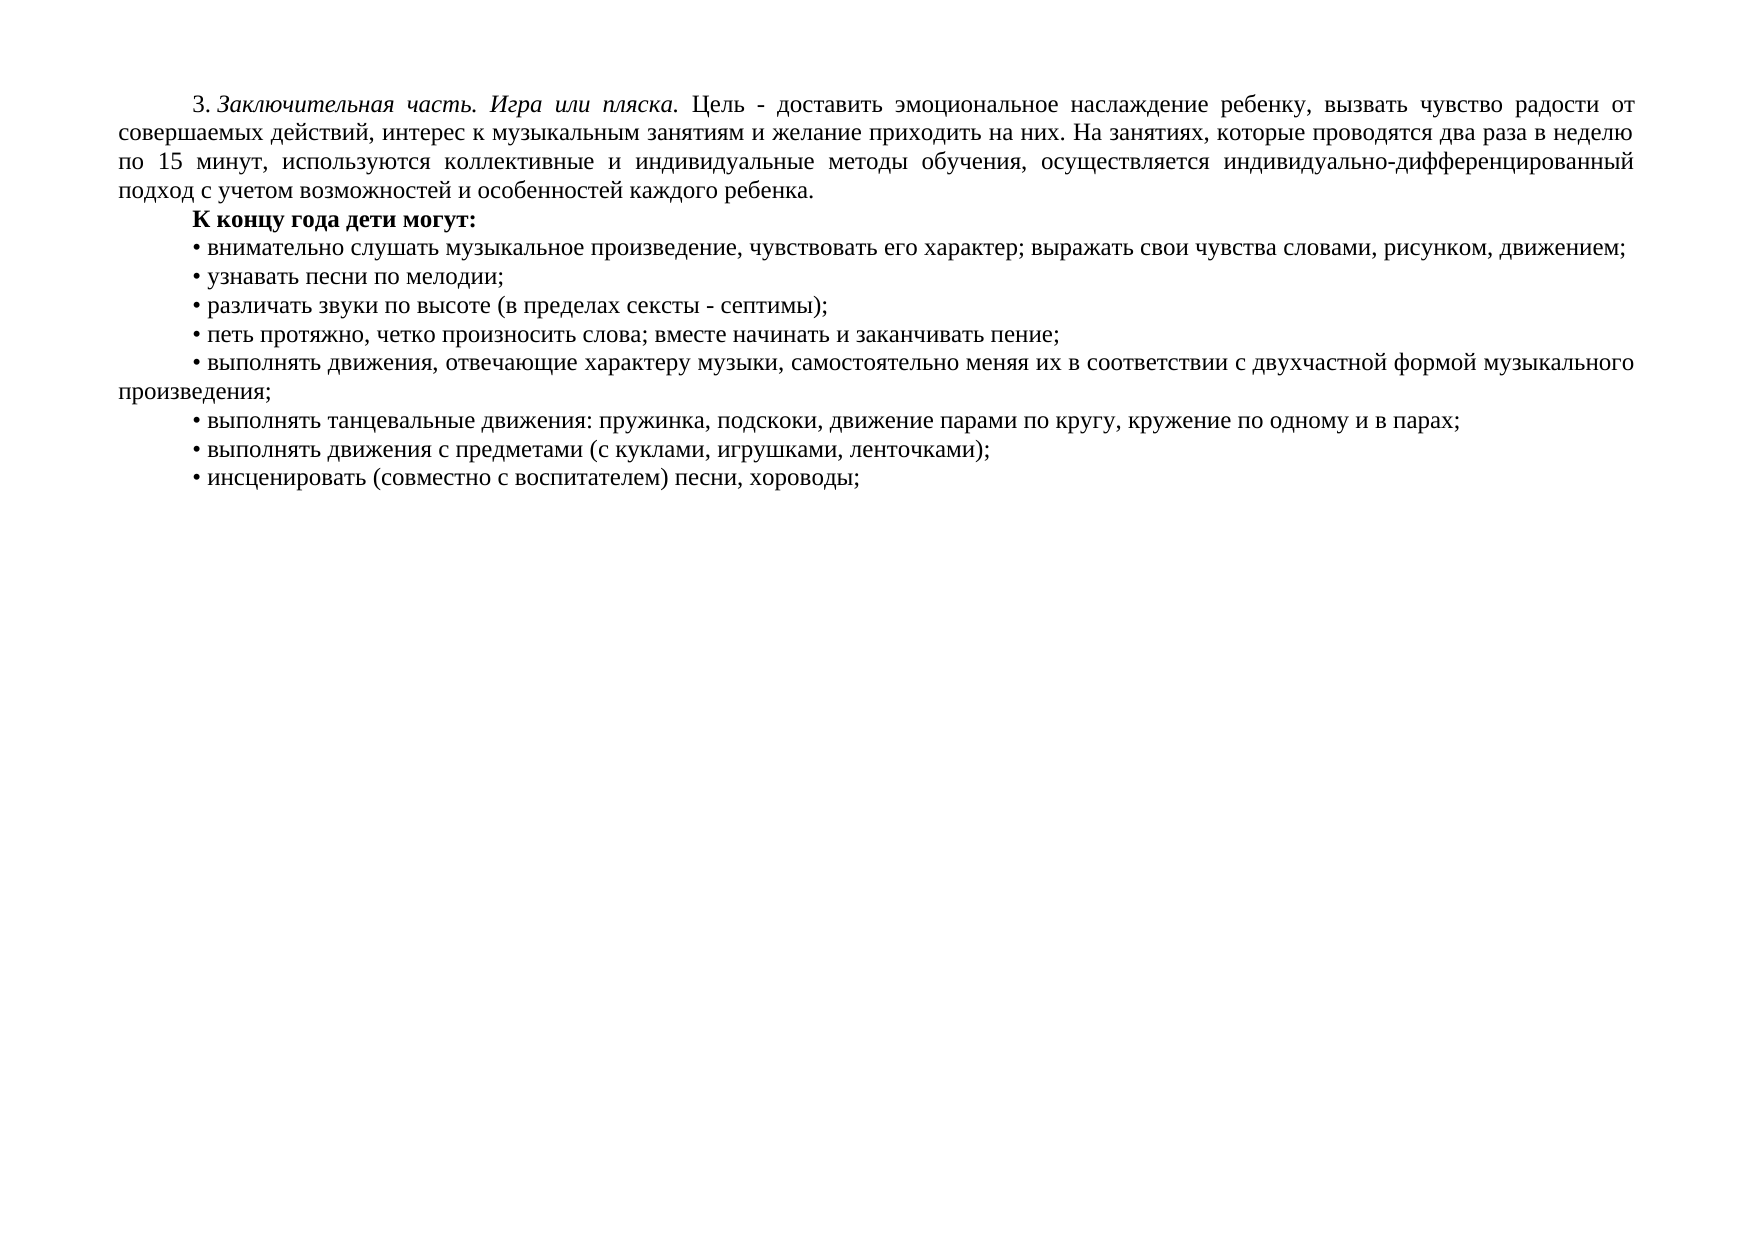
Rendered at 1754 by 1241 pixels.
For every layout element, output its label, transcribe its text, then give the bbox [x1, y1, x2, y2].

text К концу года дети могут: [118, 204, 1636, 232]
text • петь протяжно, четко произносить слова; вместе начинать и заканчивать пение; [118, 319, 1636, 347]
text • различать звуки по высоте (в пределах сексты - септимы); [118, 290, 1636, 319]
text • узнавать песни по мелодии; [118, 261, 1636, 290]
text • внимательно слушать музыкальное произведение, чувствовать его характер; выражать свои чувства словами, рисунком, движением; [118, 232, 1636, 261]
text • выполнять движения с предметами (с куклами, игрушками, ленточками); [118, 434, 1636, 462]
text • выполнять движения, отвечающие характеру музыки, самостоятельно меняя их в соответствии с двухчастной формой музыкального произведения; [118, 347, 1636, 405]
text • инсценировать (совместно с воспитателем) песни, хороводы; [118, 462, 1636, 491]
text 3. Заключительная часть. Игра или пляска. Цель - доставить эмоциональное наслаждение ребенку, вызвать чувство радости от совершаемых действий, интерес к музыкальным занятиям и желание приходить на них. На занятиях, которые проводятся два раза в неделю по 15 минут, используются коллективные и индивидуальные методы обучения, осуществляется индивидуально-дифференцированный подход с учетом возможностей и особенностей каждого ребенка. [118, 89, 1636, 204]
text • выполнять танцевальные движения: пружинка, подскоки, движение парами по кругу, кружение по одному и в парах; [118, 405, 1636, 434]
